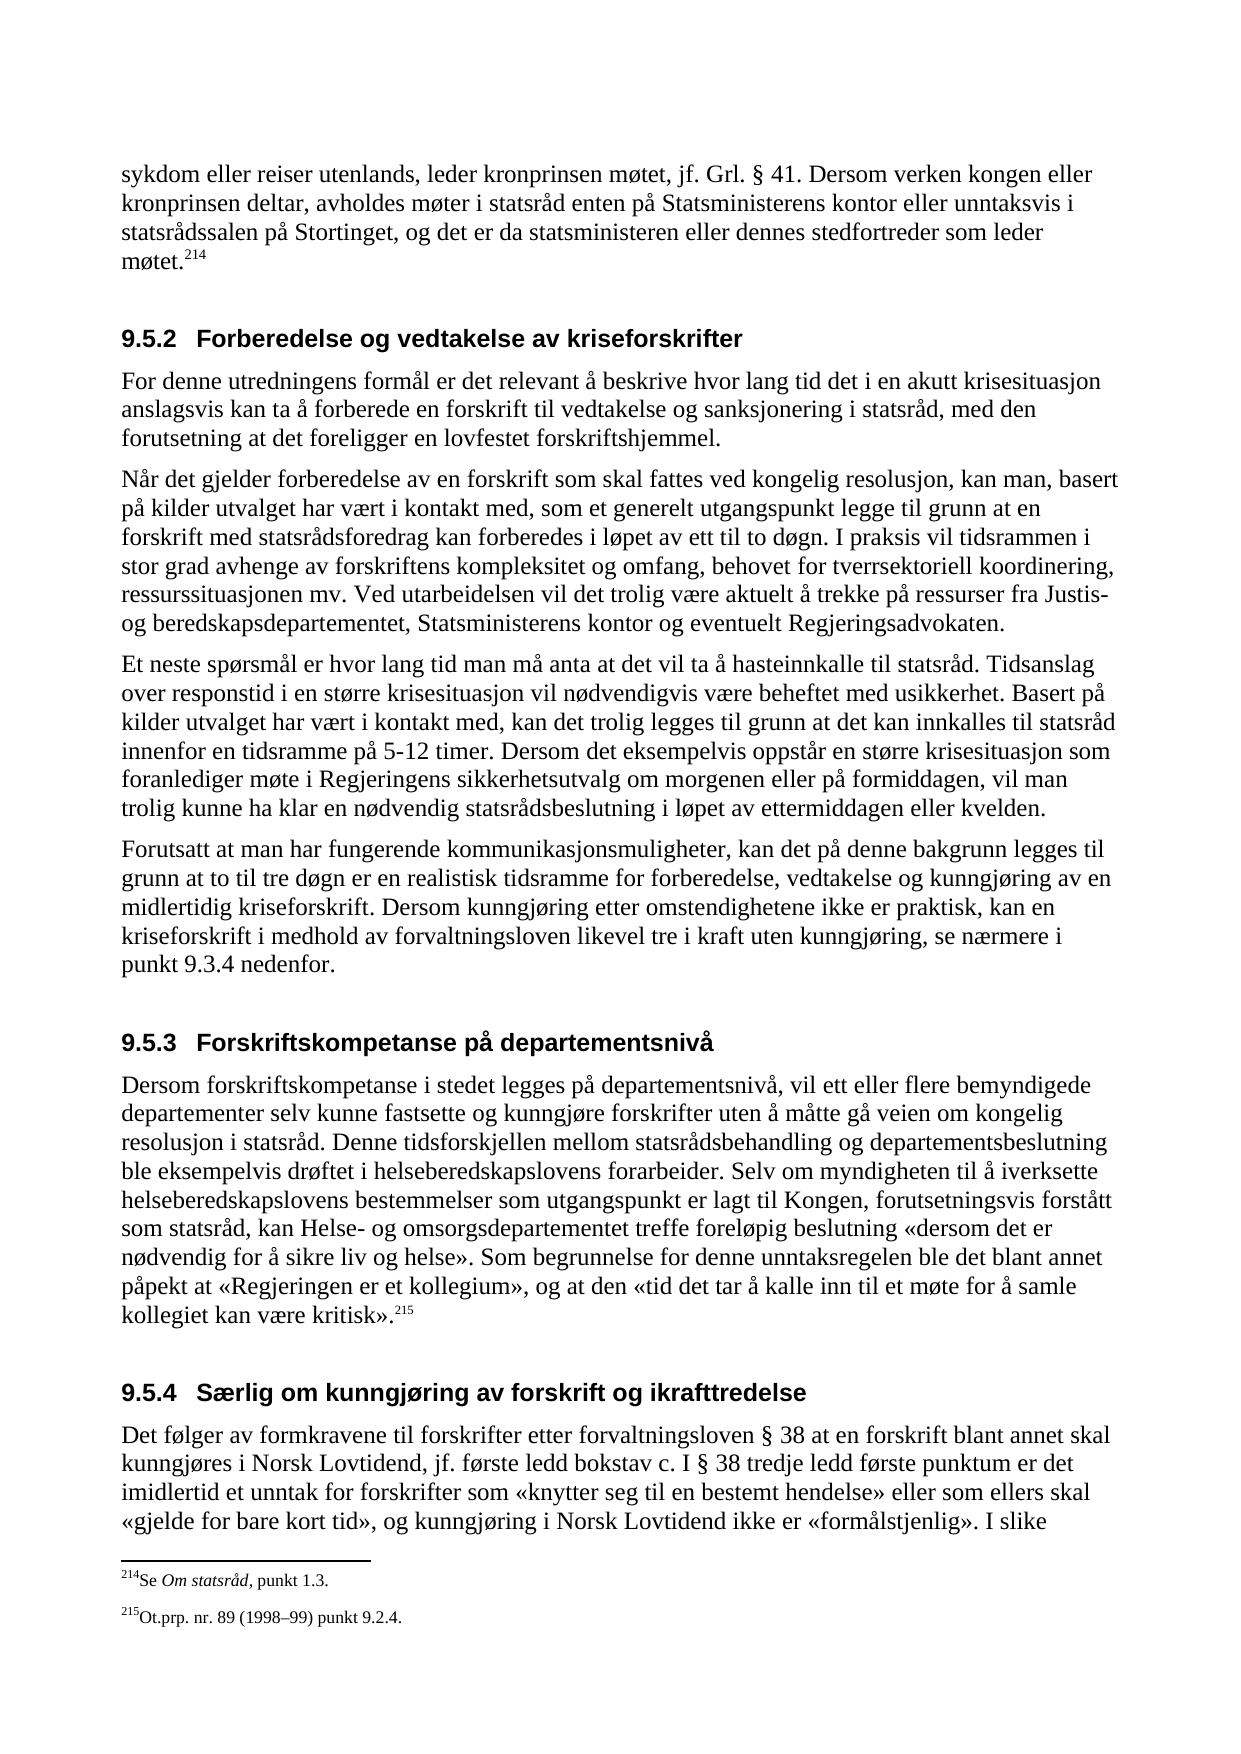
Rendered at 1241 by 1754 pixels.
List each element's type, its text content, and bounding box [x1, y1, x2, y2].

text Dersom forskriftskompetanse i stedet legges på departementsnivå, vil ett eller flere bemyndigede departementer selv kunne fastsette og kunngjøre forskrifter uten å måtte gå veien om kongelig resolusjon i statsråd. Denne tidsforskjellen mellom statsrådsbehandling og departementsbeslutning ble eksempelvis drøftet i helseberedskapslovens forarbeider. Selv om myndigheten til å iverksette helseberedskapslovens bestemmelser som utgangspunkt er lagt til Kongen, forutsetningsvis forstått som statsråd, kan Helse- og omsorgsdepartementet treffe foreløpig beslutning «dersom det er nødvendig for å sikre liv og helse». Som begrunnelse for denne unntaksregelen ble det blant annet påpekt at «Regjeringen er et kollegium», og at den «tid det tar å kalle inn til et møte for å samle kollegiet kan være kritisk». [121, 1070, 1119, 1328]
text Forutsatt at man har fungerende kommunikasjonsmuligheter, kan det på denne bakgrunn legges til grunn at to til tre døgn er en realistisk tidsramme for forberedelse, vedtakelse og kunngjøring av en midlertidig kriseforskrift. Dersom kunngjøring etter omstendighetene ikke er praktisk, kan en kriseforskrift i medhold av forvaltningsloven likevel tre i kraft uten kunngjøring, se nærmere i punkt 9.3.4 nedenfor. [121, 834, 1119, 978]
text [121, 1420, 1119, 1535]
text Et neste spørsmål er hvor lang tid man må anta at det vil ta å hasteinnkalle til statsråd. Tidsanslag over responstid i en større krisesituasjon vil nødvendigvis være beheftet med usikkerhet. Basert på kilder utvalget har vært i kontakt med, kan det trolig legges til grunn at det kan innkalles til statsråd innenfor en tidsramme på 5-12 timer. Dersom det eksempelvis oppstår en større krisesituasjon som foranlediger møte i Regjeringens sikkerhetsutvalg om morgenen eller på formiddagen, vil man trolig kunne ha klar en nødvendig statsrådsbeslutning i løpet av ettermiddagen eller kvelden. [121, 649, 1119, 822]
text Når det gjelder forberedelse av en forskrift som skal fattes ved kongelig resolusjon, kan man, basert på kilder utvalget har vært i kontakt med, som et generelt utgangspunkt legge til grunn at en forskrift med statsrådsforedrag kan forberedes i løpet av ett til to døgn. I praksis vil tidsrammen i stor grad avhenge av forskriftens kompleksitet og omfang, behovet for tverrsektoriell koordinering, ressurssituasjonen mv. Ved utarbeidelsen vil det trolig være aktuelt å trekke på ressurser fra Justis- og beredskapsdepartementet, Statsministerens kontor og eventuelt Regjeringsadvokaten. [121, 464, 1119, 637]
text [121, 159, 1119, 274]
subtitle Forberedelse og vedtakelse av kriseforskrifter [121, 324, 1119, 353]
text For denne utredningens formål er det relevant å beskrive hvor lang tid det i en akutt krisesituasjon anslagsvis kan ta å forberede en forskrift til vedtakelse og sanksjonering i statsråd, med den forutsetning at det foreligger en lovfestet forskriftshjemmel. [121, 366, 1119, 452]
subtitle Forskriftskompetanse på departementsnivå [121, 1028, 1119, 1057]
subtitle Særlig om kunngjøring av forskrift og ikrafttredelse [121, 1378, 1119, 1407]
